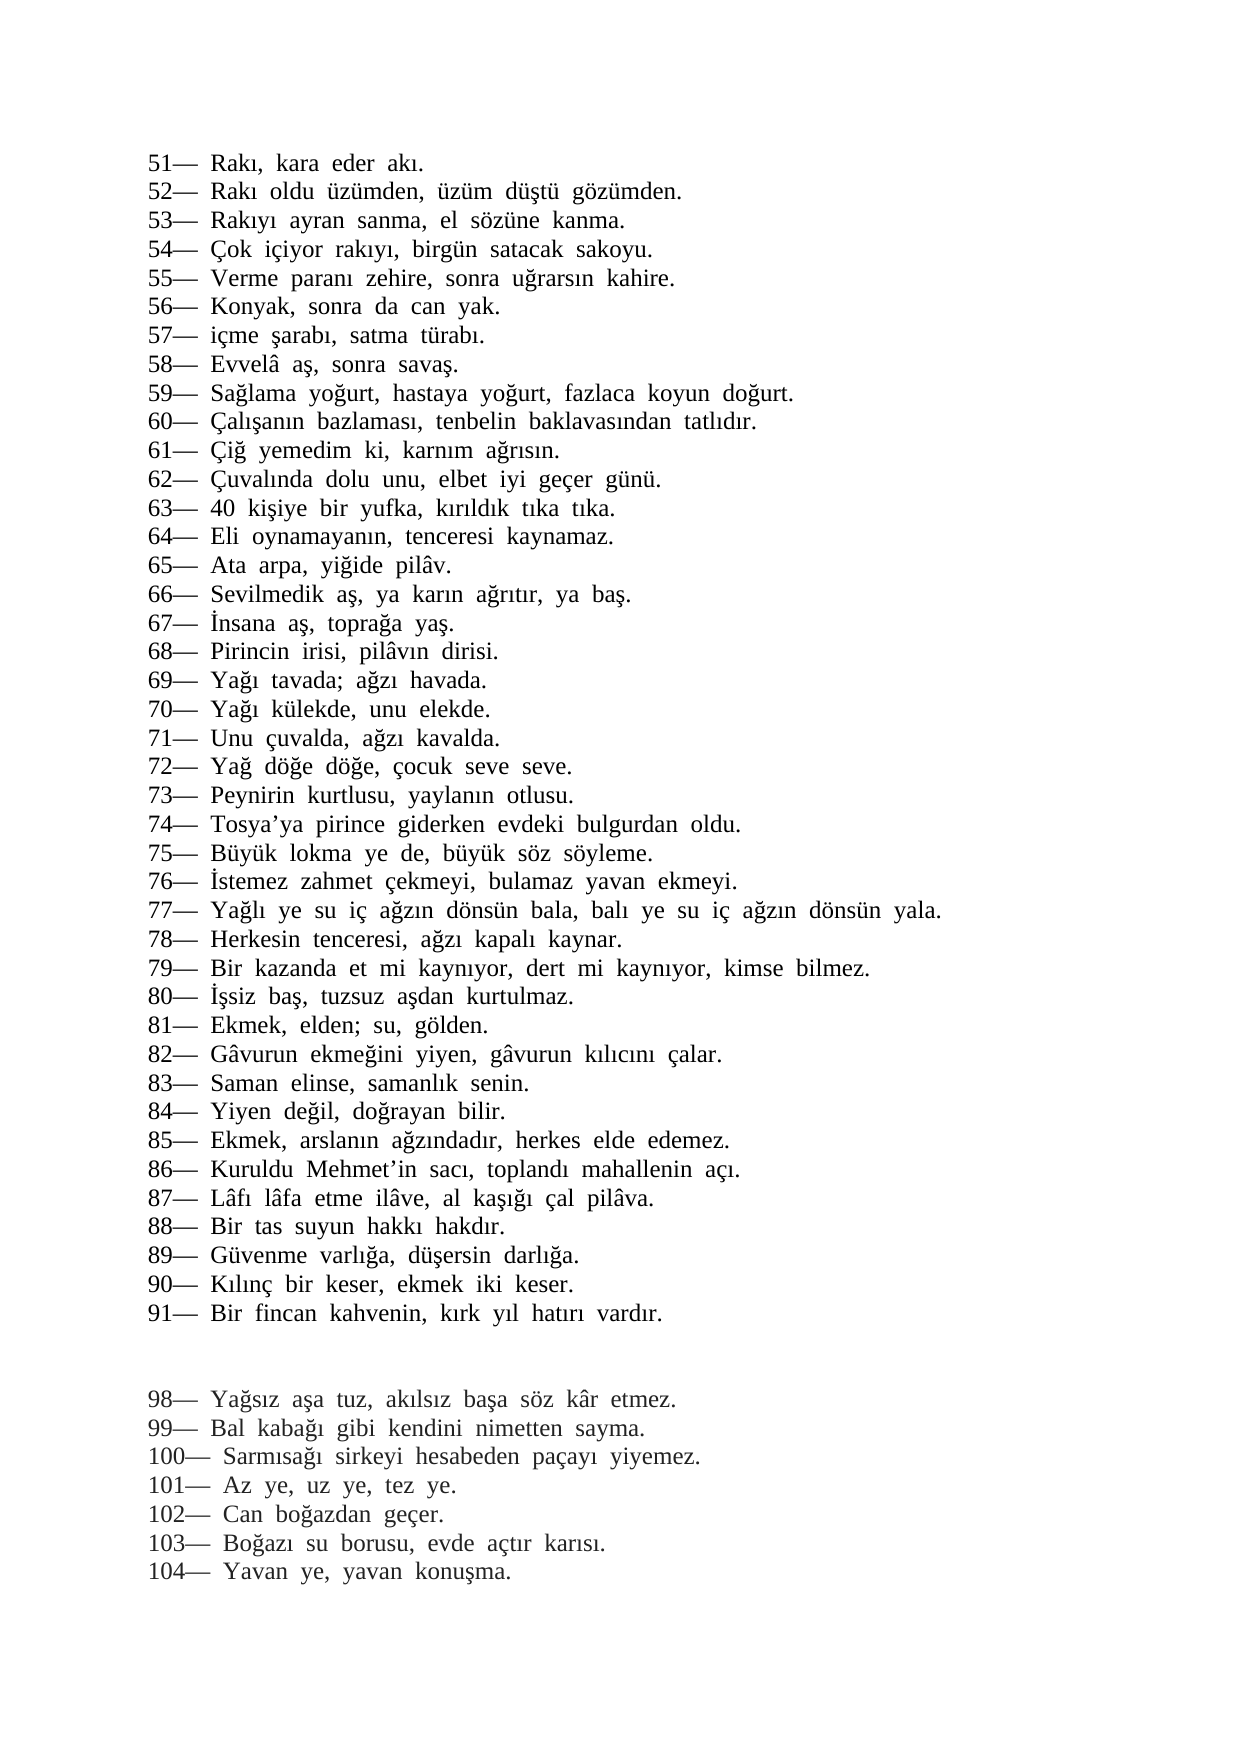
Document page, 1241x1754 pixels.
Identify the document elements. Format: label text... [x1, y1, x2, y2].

text 51— Rakı, kara eder akı. [148, 148, 1093, 176]
text 72— Yağ döğe döğe, çocuk seve seve. [148, 751, 1093, 780]
text 99— Bal kabağı gibi kendini nimetten sayma. [148, 1413, 1093, 1441]
text 68— Pirincin irisi, pilâvın dirisi. [148, 636, 1093, 665]
text 63— 40 kişiye bir yufka, kırıldık tıka tıka. [148, 493, 1093, 521]
text 87— Lâfı lâfa etme ilâve, al kaşığı çal pilâva. [148, 1183, 1093, 1211]
text 65— Ata arpa, yiğide pilâv. [148, 550, 1093, 579]
text 52— Rakı oldu üzümden, üzüm düştü gözümden. [148, 176, 1093, 205]
text 81— Ekmek, elden; su, gölden. [148, 1010, 1093, 1039]
text 73— Peynirin kurtlusu, yaylanın otlusu. [148, 780, 1093, 809]
text 59— Sağlama yoğurt, hastaya yoğurt, fazlaca koyun doğurt. [148, 378, 1093, 406]
text 56— Konyak, sonra da can yak. [148, 291, 1093, 320]
text 85— Ekmek, arslanın ağzındadır, herkes elde edemez. [148, 1125, 1093, 1154]
text 90— Kılınç bir keser, ekmek iki keser. [148, 1269, 1093, 1298]
text 80— İşsiz baş, tuzsuz aşdan kurtulmaz. [148, 981, 1093, 1010]
text 53— Rakıyı ayran sanma, el sözüne kanma. [148, 205, 1093, 234]
text 98— Yağsız aşa tuz, akılsız başa söz kâr etmez. [148, 1384, 1093, 1413]
text 71— Unu çuvalda, ağzı kavalda. [148, 723, 1093, 751]
text 58— Evvelâ aş, sonra savaş. [148, 349, 1093, 378]
text 60— Çalışanın bazlaması, tenbelin baklavasından tatlıdır. [148, 406, 1093, 435]
text 89— Güvenme varlığa, düşersin darlığa. [148, 1240, 1093, 1269]
text 100— Sarmısağı sirkeyi hesabeden paçayı yiyemez. [148, 1441, 1093, 1470]
text 74— Tosya’ya pirince giderken evdeki bulgurdan oldu. [148, 809, 1093, 838]
text 84— Yiyen değil, doğrayan bilir. [148, 1096, 1093, 1125]
text 64— Eli oynamayanın, tenceresi kaynamaz. [148, 521, 1093, 550]
text 104— Yavan ye, yavan konuşma. [148, 1556, 1093, 1585]
text 91— Bir fincan kahvenin, kırk yıl hatırı vardır. [148, 1298, 1093, 1326]
text 102— Can boğazdan geçer. [148, 1499, 1093, 1528]
text 76— İstemez zahmet çekmeyi, bulamaz yavan ekmeyi. [148, 866, 1093, 895]
text 88— Bir tas suyun hakkı hakdır. [148, 1211, 1093, 1240]
text 66— Sevilmedik aş, ya karın ağrıtır, ya baş. [148, 579, 1093, 608]
text 61— Çiğ yemedim ki, karnım ağrısın. [148, 435, 1093, 464]
text 82— Gâvurun ekmeğini yiyen, gâvurun kılıcını çalar. [148, 1039, 1093, 1068]
text 101— Az ye, uz ye, tez ye. [148, 1470, 1093, 1499]
text 79— Bir kazanda et mi kaynıyor, dert mi kaynıyor, kimse bilmez. [148, 953, 1093, 981]
text 69— Yağı tavada; ağzı havada. [148, 665, 1093, 694]
text 55— Verme paranı zehire, sonra uğrarsın kahire. [148, 263, 1093, 291]
text 103— Boğazı su borusu, evde açtır karısı. [148, 1528, 1093, 1556]
text 54— Çok içiyor rakıyı, birgün satacak sakoyu. [148, 234, 1093, 263]
text 77— Yağlı ye su iç ağzın dönsün bala, balı ye su iç ağzın dönsün yala. [148, 895, 1093, 924]
text 75— Büyük lokma ye de, büyük söz söyleme. [148, 838, 1093, 866]
text 62— Çuvalında dolu unu, elbet iyi geçer günü. [148, 464, 1093, 493]
text 78— Herkesin tenceresi, ağzı kapalı kaynar. [148, 924, 1093, 953]
text 67— İnsana aş, toprağa yaş. [148, 608, 1093, 636]
text 86— Kuruldu Mehmet’in sacı, toplandı mahallenin açı. [148, 1154, 1093, 1183]
text 57— içme şarabı, satma türabı. [148, 320, 1093, 349]
text 70— Yağı külekde, unu elekde. [148, 694, 1093, 723]
text 83— Saman elinse, samanlık senin. [148, 1068, 1093, 1096]
